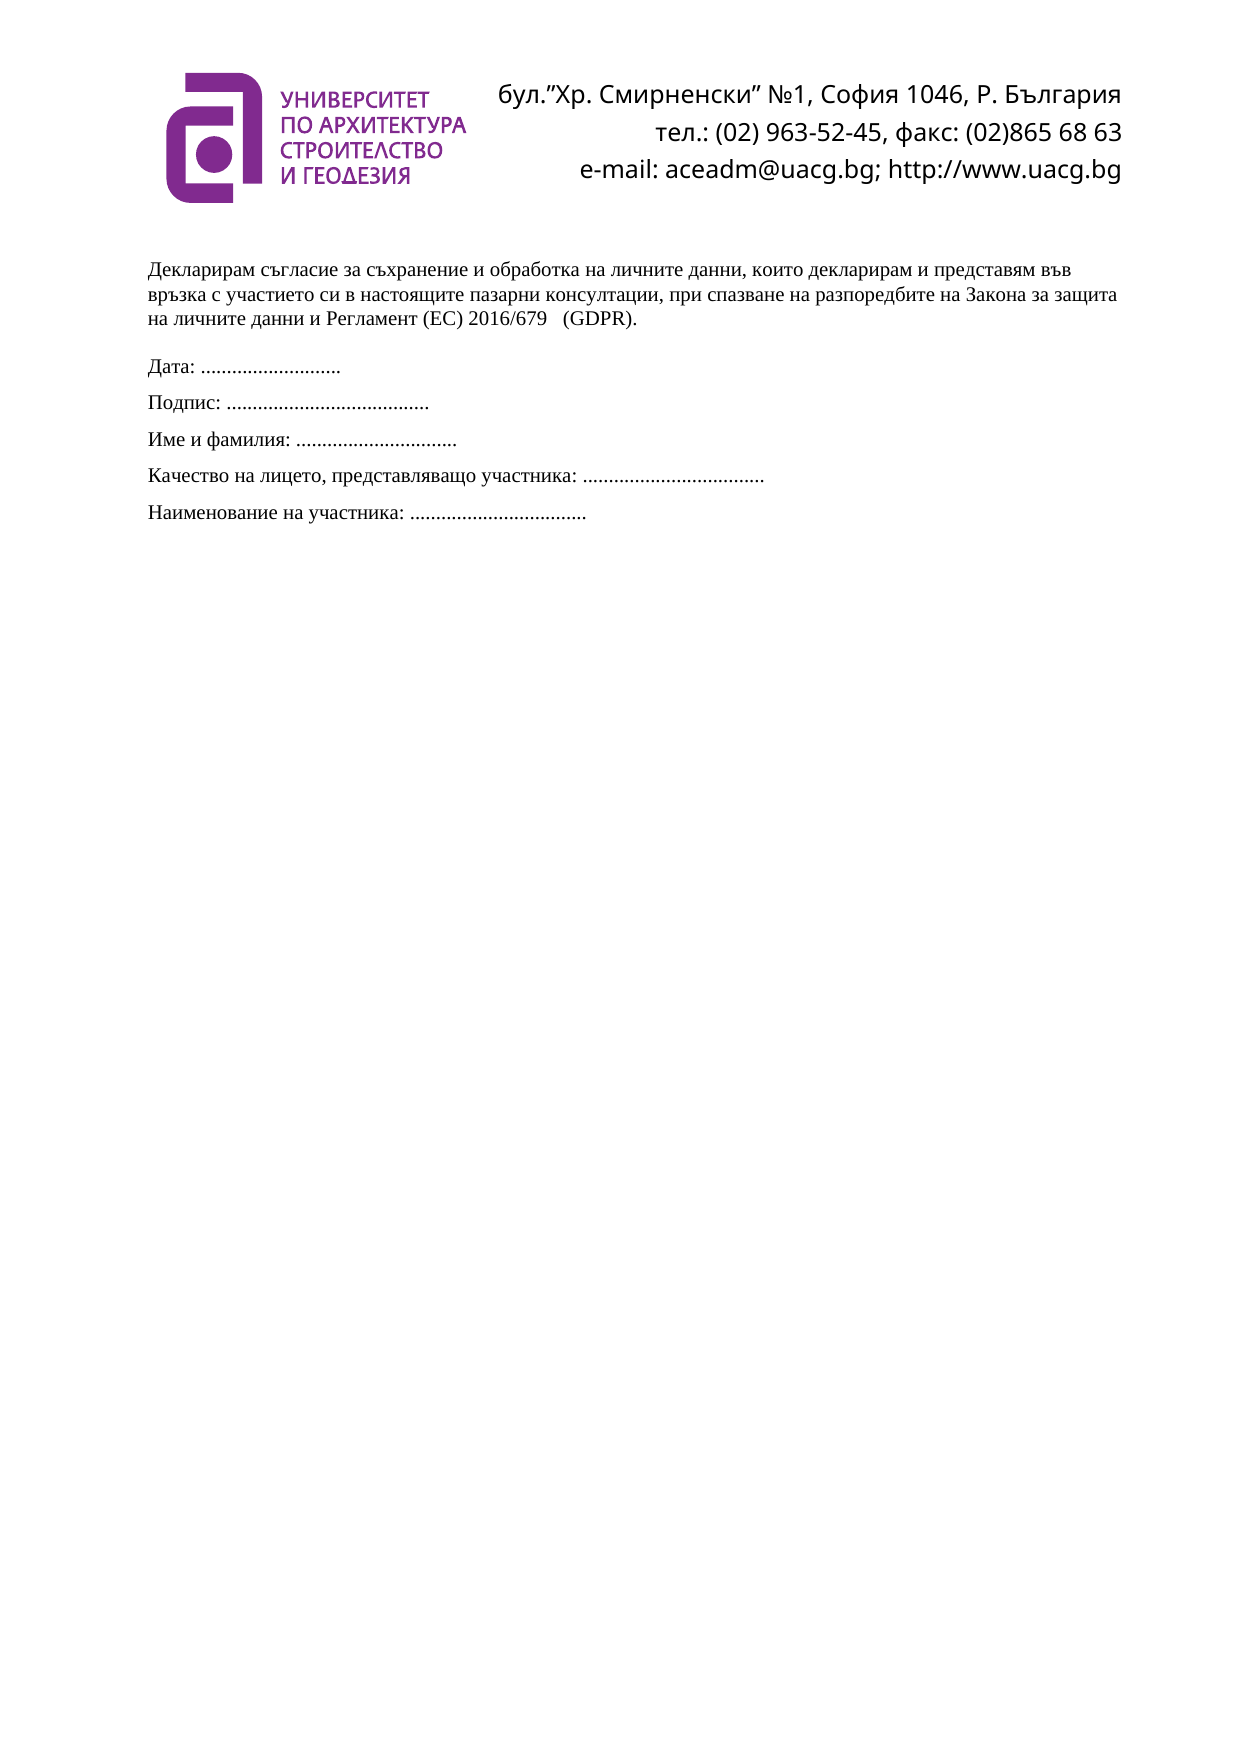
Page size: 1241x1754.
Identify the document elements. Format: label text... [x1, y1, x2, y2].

text Подпис: ....................................... [148, 390, 1122, 414]
text Наименование на участника: .................................. [148, 500, 1122, 524]
text Качество на лицето, представляващо участника: ................................... [148, 463, 1122, 487]
text Име и фамилия: ............................... [148, 427, 1122, 451]
text Дата: ........................... [148, 354, 1122, 378]
text Декларирам съгласие за съхранение и обработка на личните данни, които декларирам и представям във връзка с участието си в настоящите пазарни консултации, при спазване на разпоредбите на Закона за защита на личните данни и Регламент (ЕС) 2016/679 (GDPR). [148, 257, 1122, 329]
